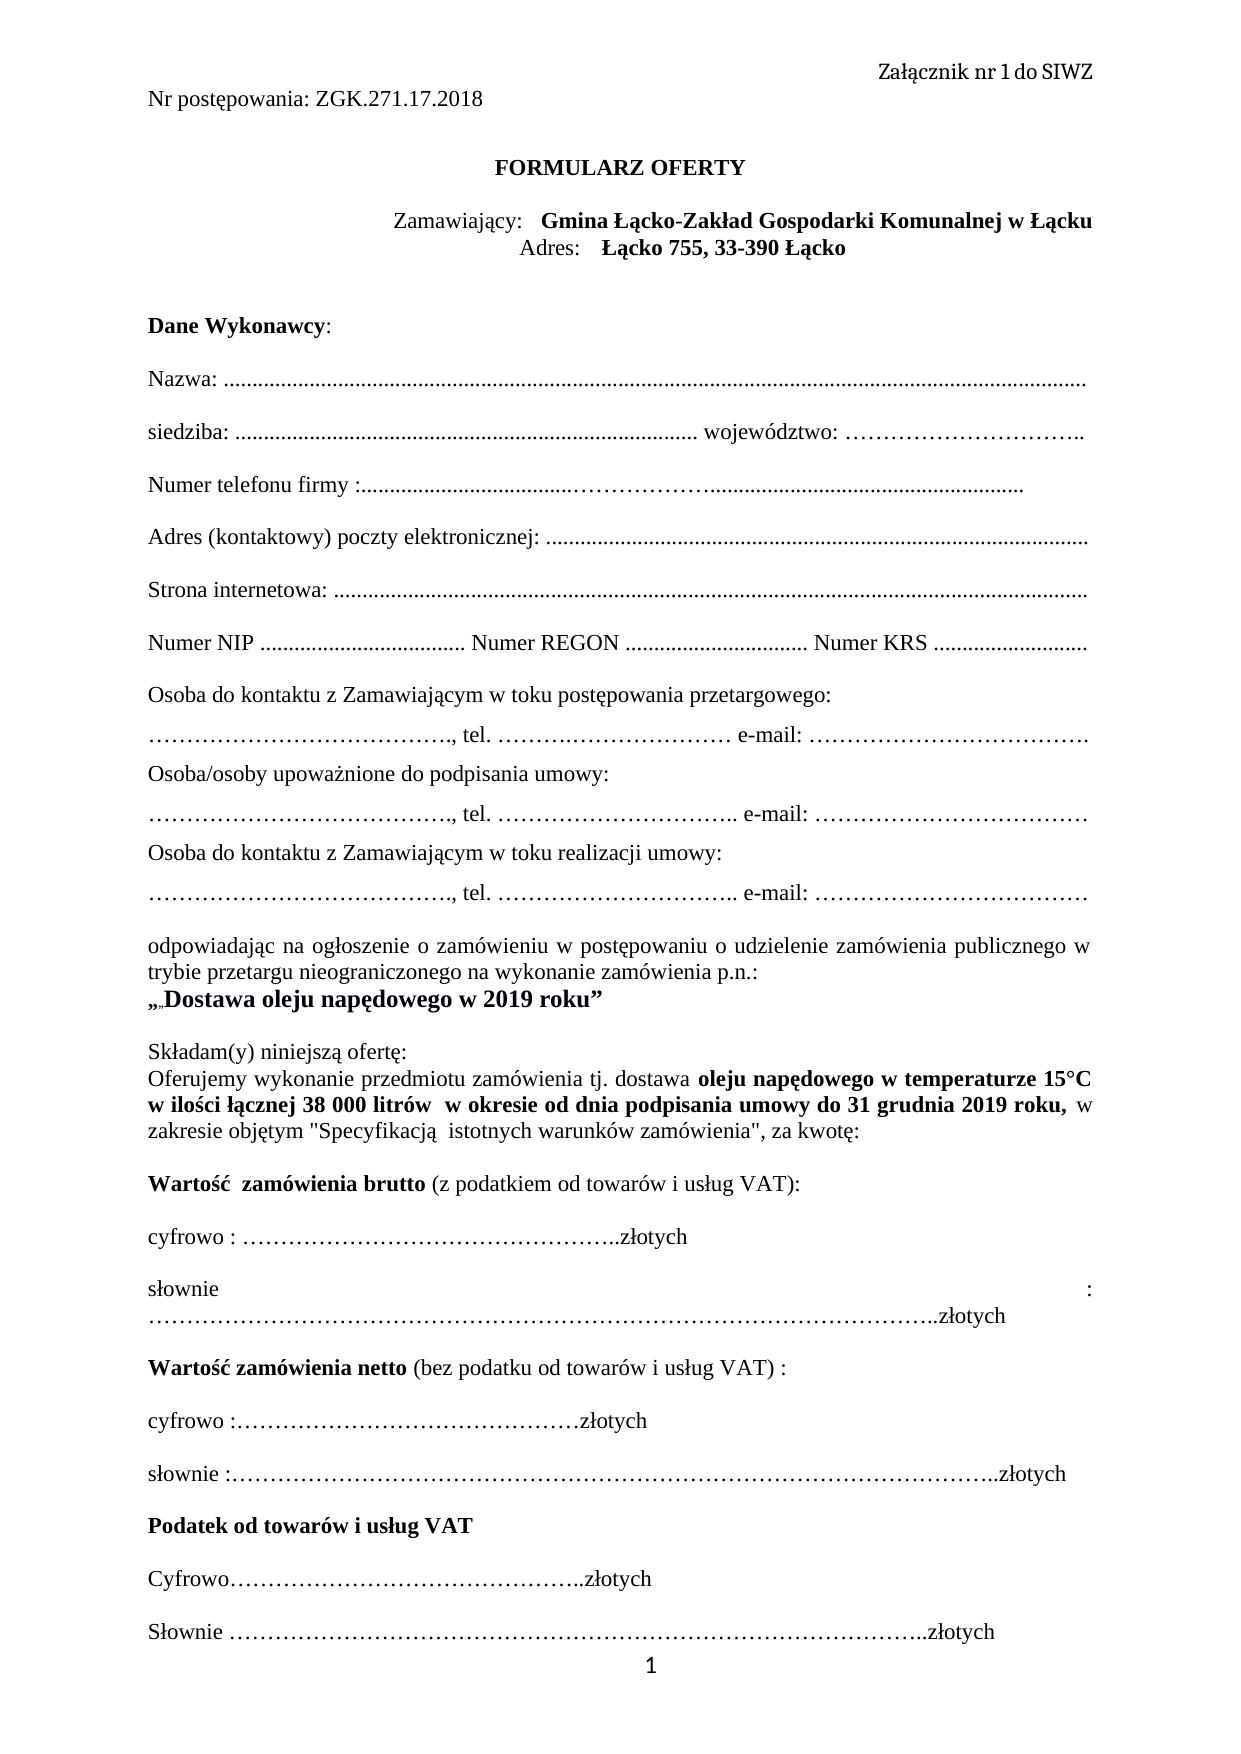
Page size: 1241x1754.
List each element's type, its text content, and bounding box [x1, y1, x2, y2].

text odpowiadając na ogłoszenie o zamówieniu w postępowaniu o udzielenie zamówienia publicznego w trybie przetargu nieograniczonego na wykonanie zamówienia p.n.: [148, 932, 1092, 984]
text Wartość zamówienia netto (bez podatku od towarów i usług VAT) : [148, 1354, 1092, 1381]
text …………………………………., tel. ………………………….. e-mail: ……………………………… [148, 879, 1092, 905]
text Słownie ………………………………………………………………………………..złotych [148, 1618, 1092, 1644]
text …………………………………., tel. ………………………….. e-mail: ……………………………… [148, 800, 1092, 826]
text Składam(y) niniejszą ofertę: [148, 1038, 1092, 1064]
text Nr postępowania: ZGK.271.17.2018 [148, 85, 1092, 112]
text słownie : …………………………………………………………………………………………..złotych [148, 1275, 1092, 1328]
text FORMULARZ OFERTY [148, 154, 1092, 181]
text Dane Wykonawcy: [148, 313, 1092, 339]
text Wartość zamówienia brutto (z podatkiem od towarów i usług VAT): [148, 1170, 1092, 1196]
text Numer NIP .................................... Numer REGON ................................ Numer KRS ........................... [148, 629, 1092, 655]
text Załącznik nr 1 do SIWZ [148, 59, 1092, 85]
text Strona internetowa: .................................................................................................................................... [148, 576, 1092, 602]
text Cyfrowo………………………………………..złotych [148, 1565, 1092, 1592]
text „„Dostawa oleju napędowego w 2019 roku” [148, 984, 1092, 1013]
text cyfrowo :………………………………………złotych [148, 1407, 1092, 1433]
text Osoba do kontaktu z Zamawiającym w toku realizacji umowy: [148, 839, 1092, 866]
text siedziba: ................................................................................. województwo: ………………………….. [148, 418, 1092, 444]
text Osoba do kontaktu z Zamawiającym w toku postępowania przetargowego: [148, 682, 1092, 708]
text Osoba/osoby upoważnione do podpisania umowy: [148, 761, 1092, 787]
text Nazwa: ....................................................................................................................................................... [148, 365, 1092, 392]
text słownie :………………………………………………………………………………………..złotych [148, 1460, 1092, 1486]
text Numer telefonu firmy :.....................................………………....................................................... [148, 471, 1092, 497]
text Podatek od towarów i usług VAT [148, 1513, 1092, 1539]
text Adres (kontaktowy) poczty elektronicznej: ............................................................................................... [148, 523, 1092, 550]
text cyfrowo : …………………………………………..złotych [148, 1223, 1092, 1249]
list Zamawiający: Gmina Łącko-Zakład Gospodarki Komunalnej w Łącku [148, 207, 1092, 233]
text …………………………………., tel. ……….………………… e-mail: ………………………………. [148, 721, 1092, 747]
list Adres: Łącko 755, 33-390 Łącko [148, 233, 1092, 260]
text Oferujemy wykonanie przedmiotu zamówienia tj. dostawa oleju napędowego w temperaturze 15°C w ilości łącznej 38 000 litrów w okresie od dnia podpisania umowy do 31 grudnia 2019 roku, w zakresie objętym "Specyfikacją istotnych warunków zamówienia", za kwotę: [148, 1064, 1092, 1144]
